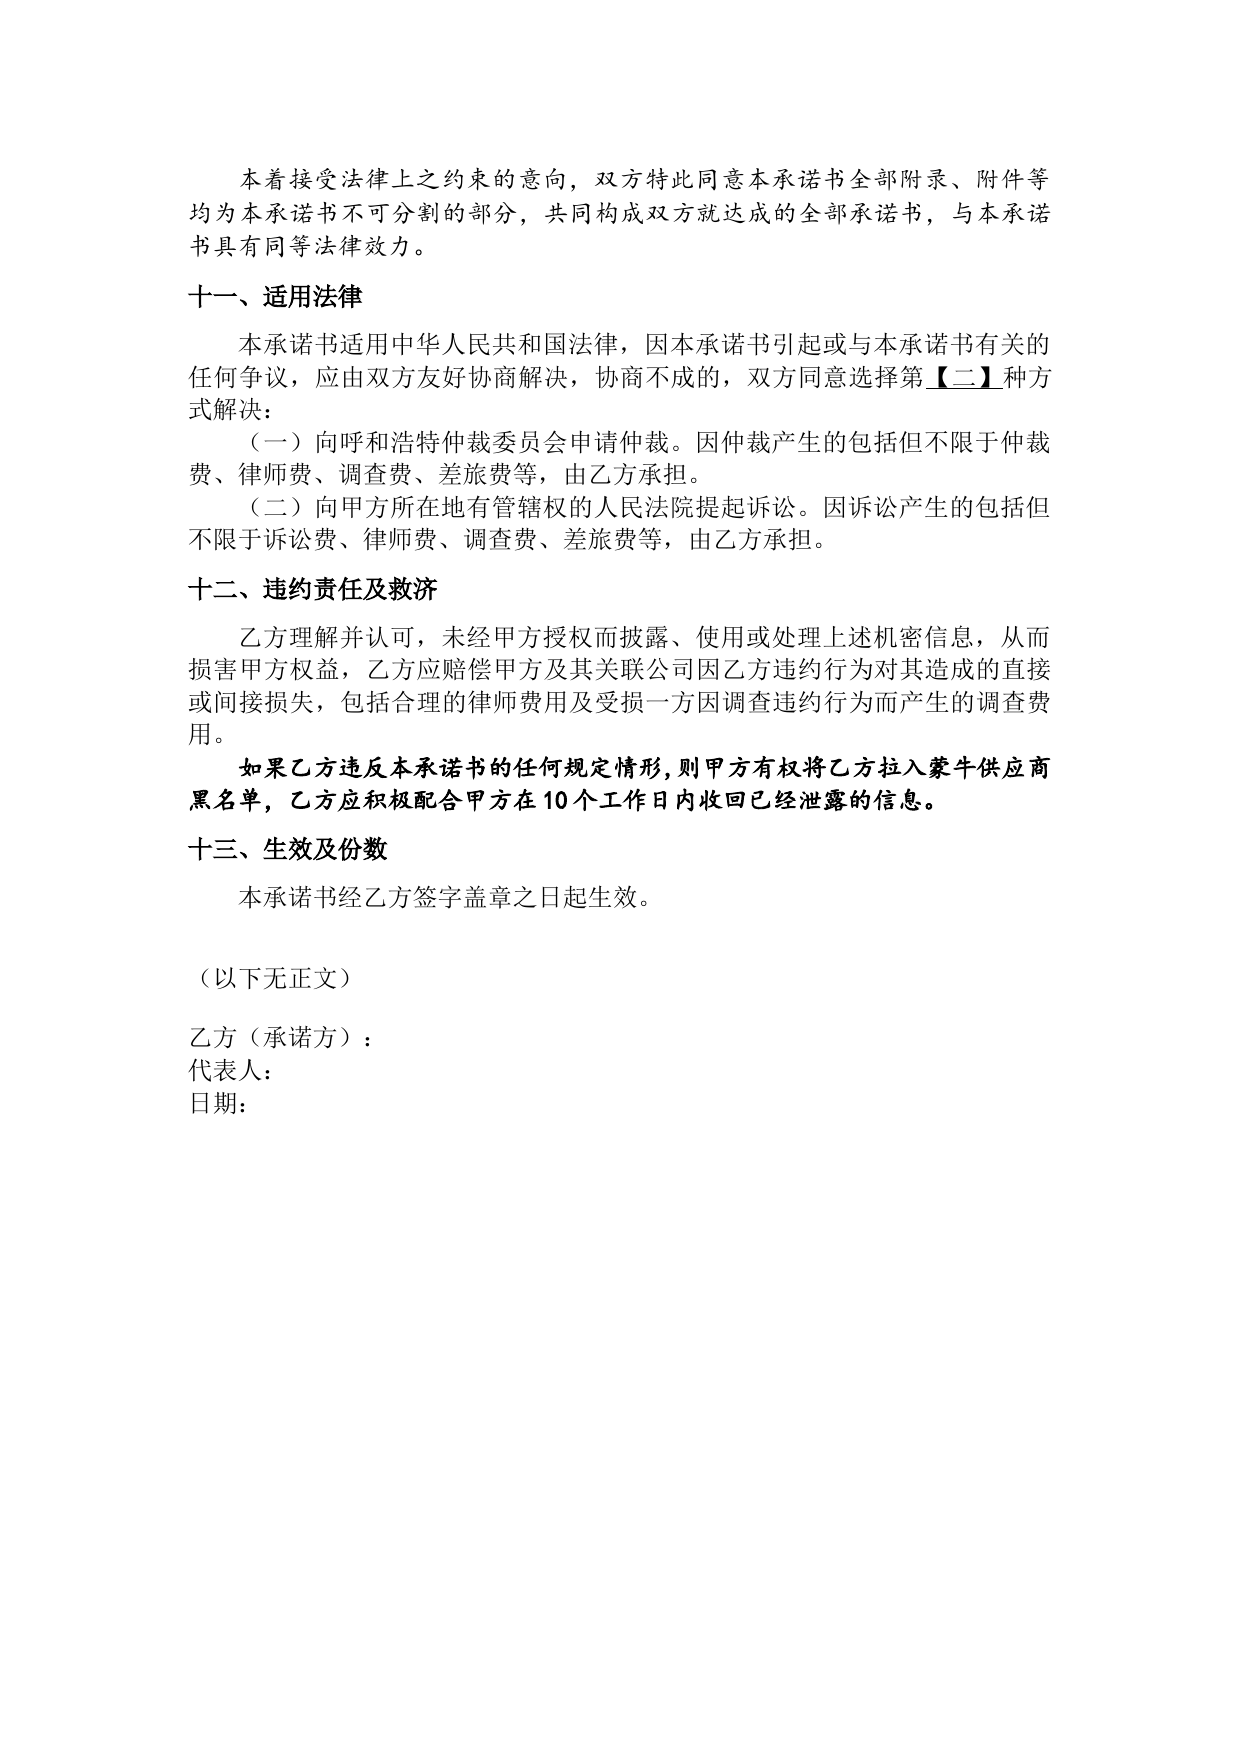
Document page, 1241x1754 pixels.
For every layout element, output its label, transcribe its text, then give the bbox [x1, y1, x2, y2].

text 本承诺书适用中华人民共和国法律，因本承诺书引起或与本承诺书有关的任何争议，应由双方友好协商解决，协商不成的，双方同意选择第【二】种方式解决： [187, 327, 1053, 424]
text 十一、适用法律 [187, 278, 1053, 311]
text 十三、生效及份数 [187, 831, 1053, 863]
text 代表人： [187, 1053, 1053, 1086]
text 乙方理解并认可，未经甲方授权而披露、使用或处理上述机密信息，从而损害甲方权益，乙方应赔偿甲方及其关联公司因乙方违约行为对其造成的直接或间接损失，包括合理的律师费用及受损一方因调查违约行为而产生的调查费用。 [187, 619, 1053, 749]
text 日期： [187, 1086, 1053, 1118]
text 乙方（承诺方）： [187, 1019, 1053, 1053]
text 本承诺书经乙方签字盖章之日起生效。 [187, 879, 1053, 912]
text 本着接受法律上之约束的意向，双方特此同意本承诺书全部附录、附件等均为本承诺书不可分割的部分，共同构成双方就达成的全部承诺书，与本承诺书具有同等法律效力。 [187, 162, 1053, 262]
text （二）向甲方所在地有管辖权的人民法院提起诉讼。因诉讼产生的包括但不限于诉讼费、律师费、调查费、差旅费等，由乙方承担。 [187, 489, 1053, 554]
text 如果乙方违反本承诺书的任何规定情形,则甲方有权将乙方拉入蒙牛供应商黑名单，乙方应积极配合甲方在10个工作日内收回已经泄露的信息。 [187, 749, 1053, 814]
text （以下无正文） [187, 961, 1053, 994]
text （一）向呼和浩特仲裁委员会申请仲裁。因仲裁产生的包括但不限于仲裁费、律师费、调查费、差旅费等，由乙方承担。 [187, 424, 1053, 489]
text 十二、违约责任及救济 [187, 571, 1053, 603]
